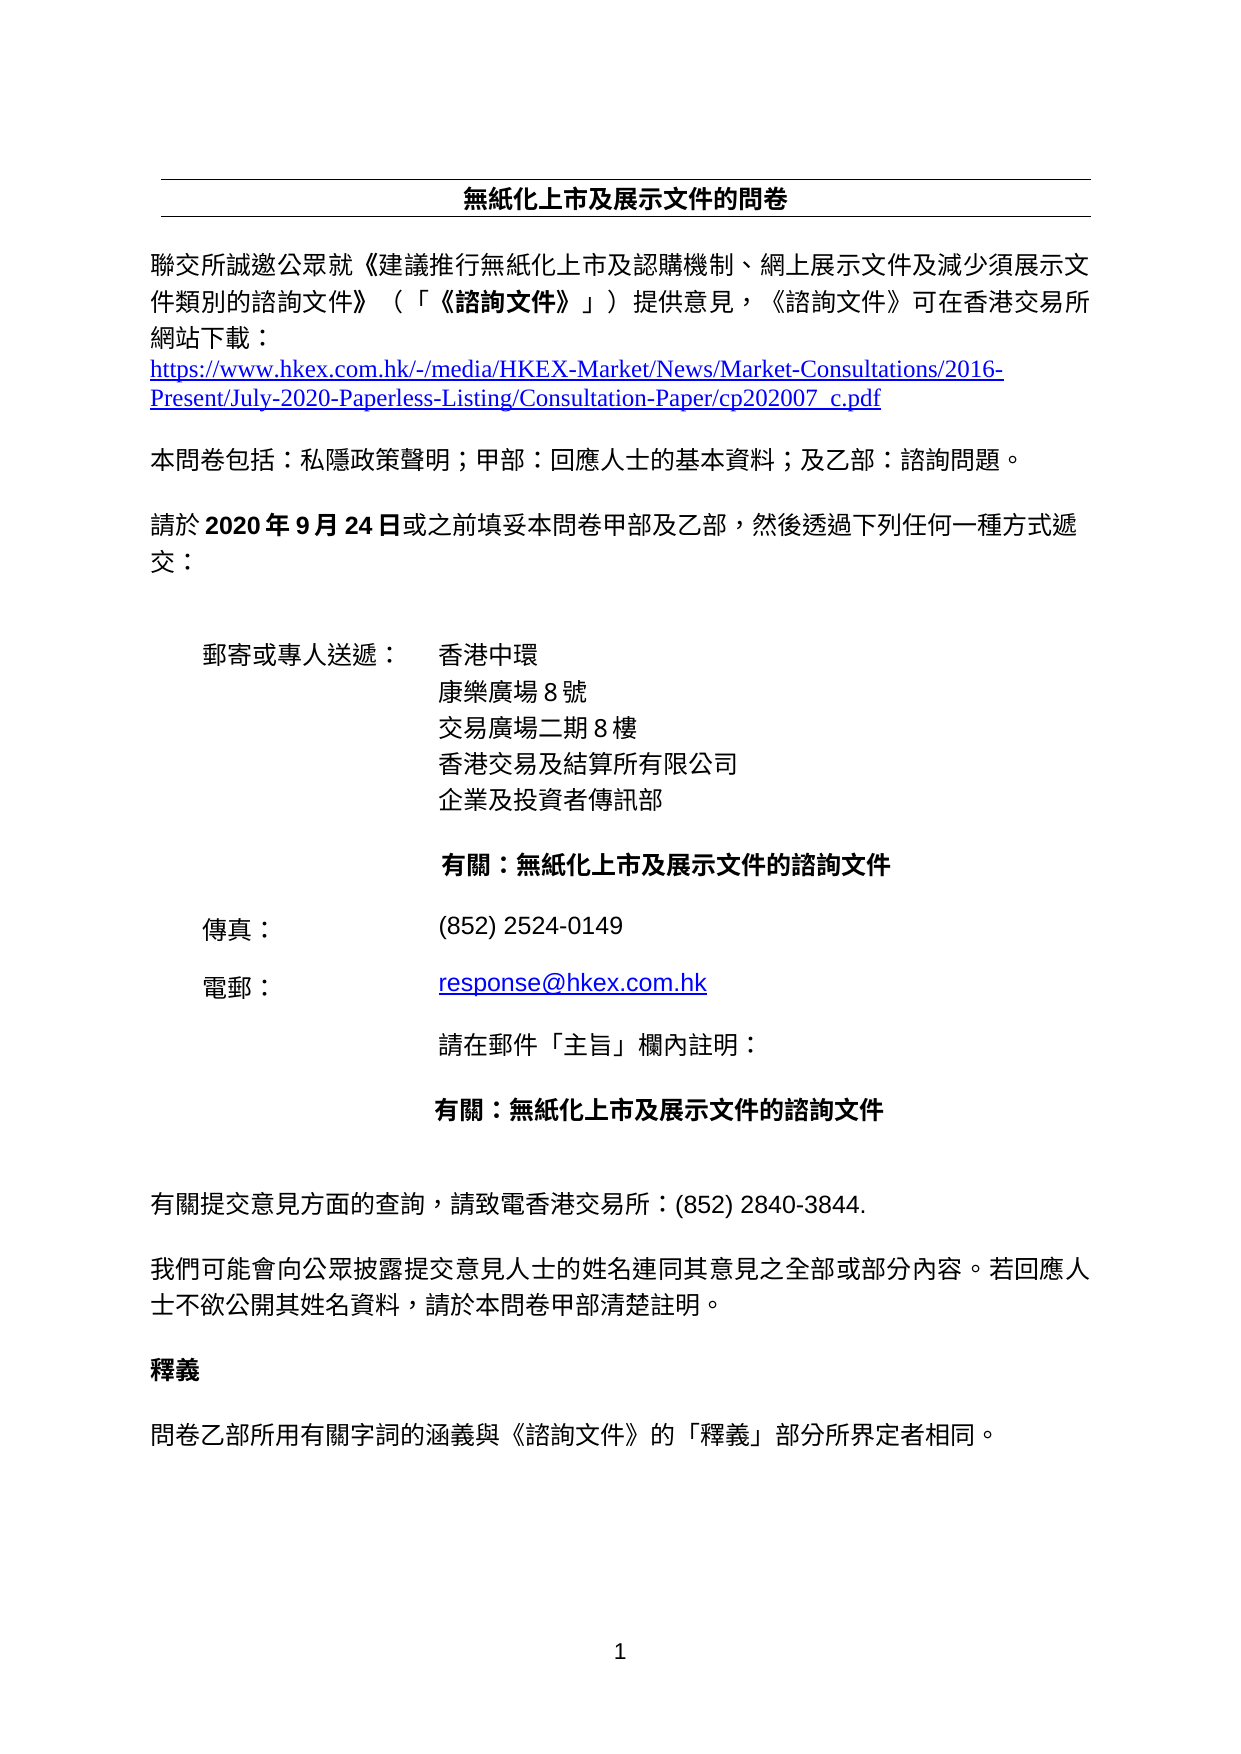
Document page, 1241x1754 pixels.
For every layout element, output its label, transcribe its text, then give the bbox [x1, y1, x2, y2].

text 釋義 [150, 1351, 1090, 1387]
text 我們可能會向公眾披露提交意見人士的姓名連同其意見之全部或部分內容。若回應人士不欲公開其姓名資料，請於本問卷甲部清楚註明。 [150, 1249, 1090, 1322]
table_header 香港中環 康樂廣場8號 交易廣場二期8樓 香港交易及結算所有限公司 企業及投資者傳訊部 有關：無紙化上市及展示文件的諮詢文件 [427, 636, 1180, 911]
text 問卷乙部所用有關字詞的涵義與《諮詢文件》的「釋義」部分所界定者相同。 [150, 1416, 1090, 1452]
text 聯交所誠邀公眾就《建議推行無紙化上市及認購機制、網上展示文件及減少須展示文件類別的諮詢文件》（「《諮詢文件》」）提供意見，《諮詢文件》可在香港交易所網站下載： [150, 246, 1090, 354]
text https://www.hkex.com.hk/-/media/HKEX-Market/News/Market-Consultations/2016-Present/July-2020-Paperless-Listing/Consultation-Paper/cp202007_c.pdf [150, 354, 1090, 412]
text 請於2020年9月24日或之前填妥本問卷甲部及乙部，然後透過下列任何一種方式遞交： [150, 506, 1090, 578]
table_cell 電郵： [191, 968, 427, 1127]
table_cell (852) 2524-0149 [427, 911, 1180, 968]
table_cell response@hkex.com.hk 請在郵件「主旨」欄內註明： 有關：無紙化上市及展示文件的諮詢文件 [427, 968, 1180, 1127]
table_header 無紙化上市及展示文件的問卷 [161, 180, 1091, 216]
table_cell 傳真： [191, 911, 427, 968]
text 有關提交意見方面的查詢，請致電香港交易所：(852) 2840-3844. [150, 1184, 1090, 1221]
table_header 郵寄或專人送遞： [191, 636, 427, 911]
text 本問卷包括：私隱政策聲明；甲部：回應人士的基本資料；及乙部：諮詢問題。 [150, 441, 1090, 477]
